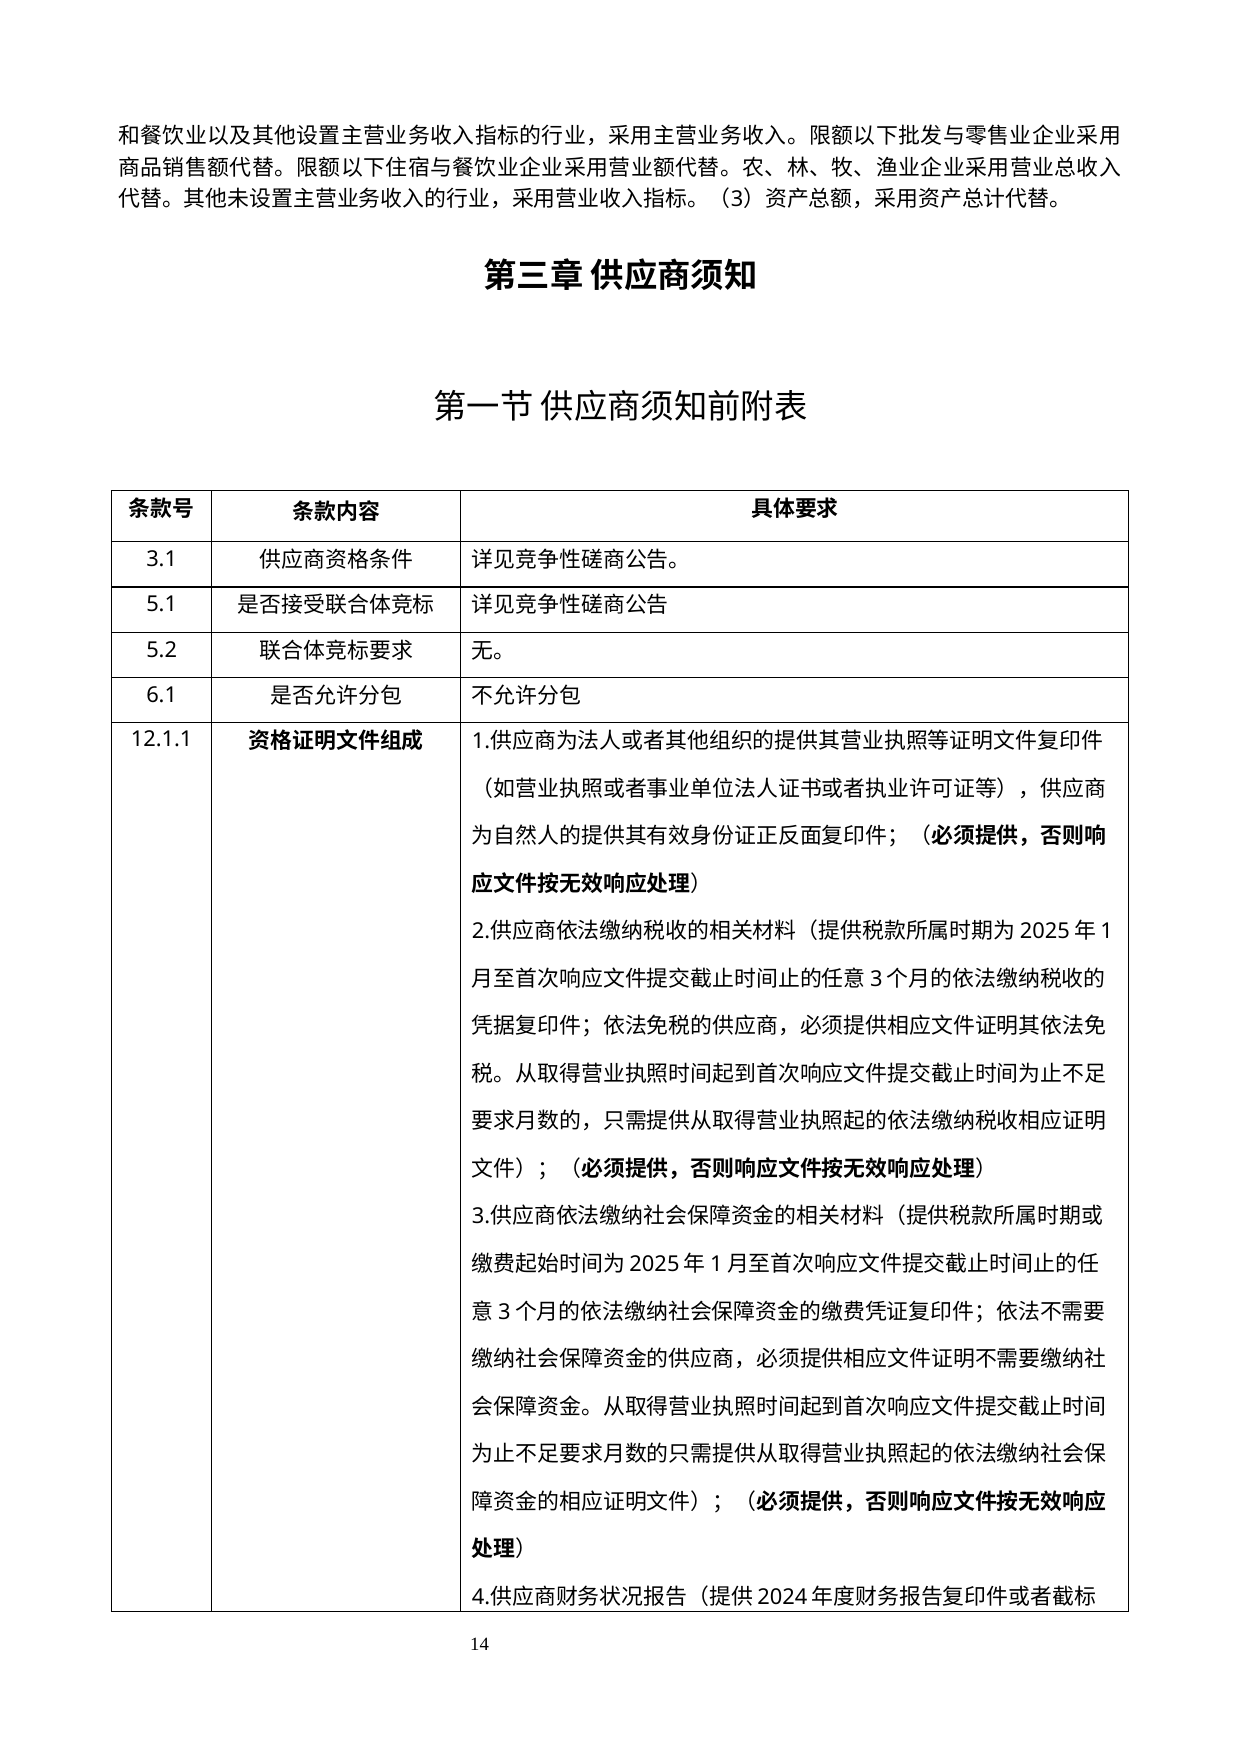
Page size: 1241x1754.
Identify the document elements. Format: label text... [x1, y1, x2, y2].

table_cell 6.1 [112, 678, 211, 722]
table_header 条款内容 [212, 491, 460, 541]
table_cell 供应商资格条件 [212, 542, 460, 586]
table_cell 是否允许分包 [212, 678, 460, 722]
subtitle 第一节 供应商须知前附表 [118, 379, 1122, 428]
table_cell 不允许分包 [461, 678, 1128, 722]
table_cell 联合体竞标要求 [212, 633, 460, 677]
table_cell 12.1.1 [112, 723, 211, 1611]
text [118, 118, 1122, 213]
table_header 具体要求 [461, 491, 1128, 541]
table_header 条款号 [112, 491, 211, 541]
table_cell 是否接受联合体竞标 [212, 588, 460, 632]
table_cell 无。 [461, 633, 1128, 677]
table_cell 3.1 [112, 542, 211, 586]
subtitle 第三章 供应商须知 [118, 249, 1122, 297]
table_cell 5.1 [112, 588, 211, 632]
table_cell 资格证明文件组成 [212, 723, 460, 1611]
table_cell 5.2 [112, 633, 211, 677]
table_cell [461, 723, 1128, 1611]
table_cell 详见竞争性磋商公告 [461, 588, 1128, 632]
table_cell 详见竞争性磋商公告。 [461, 542, 1128, 586]
